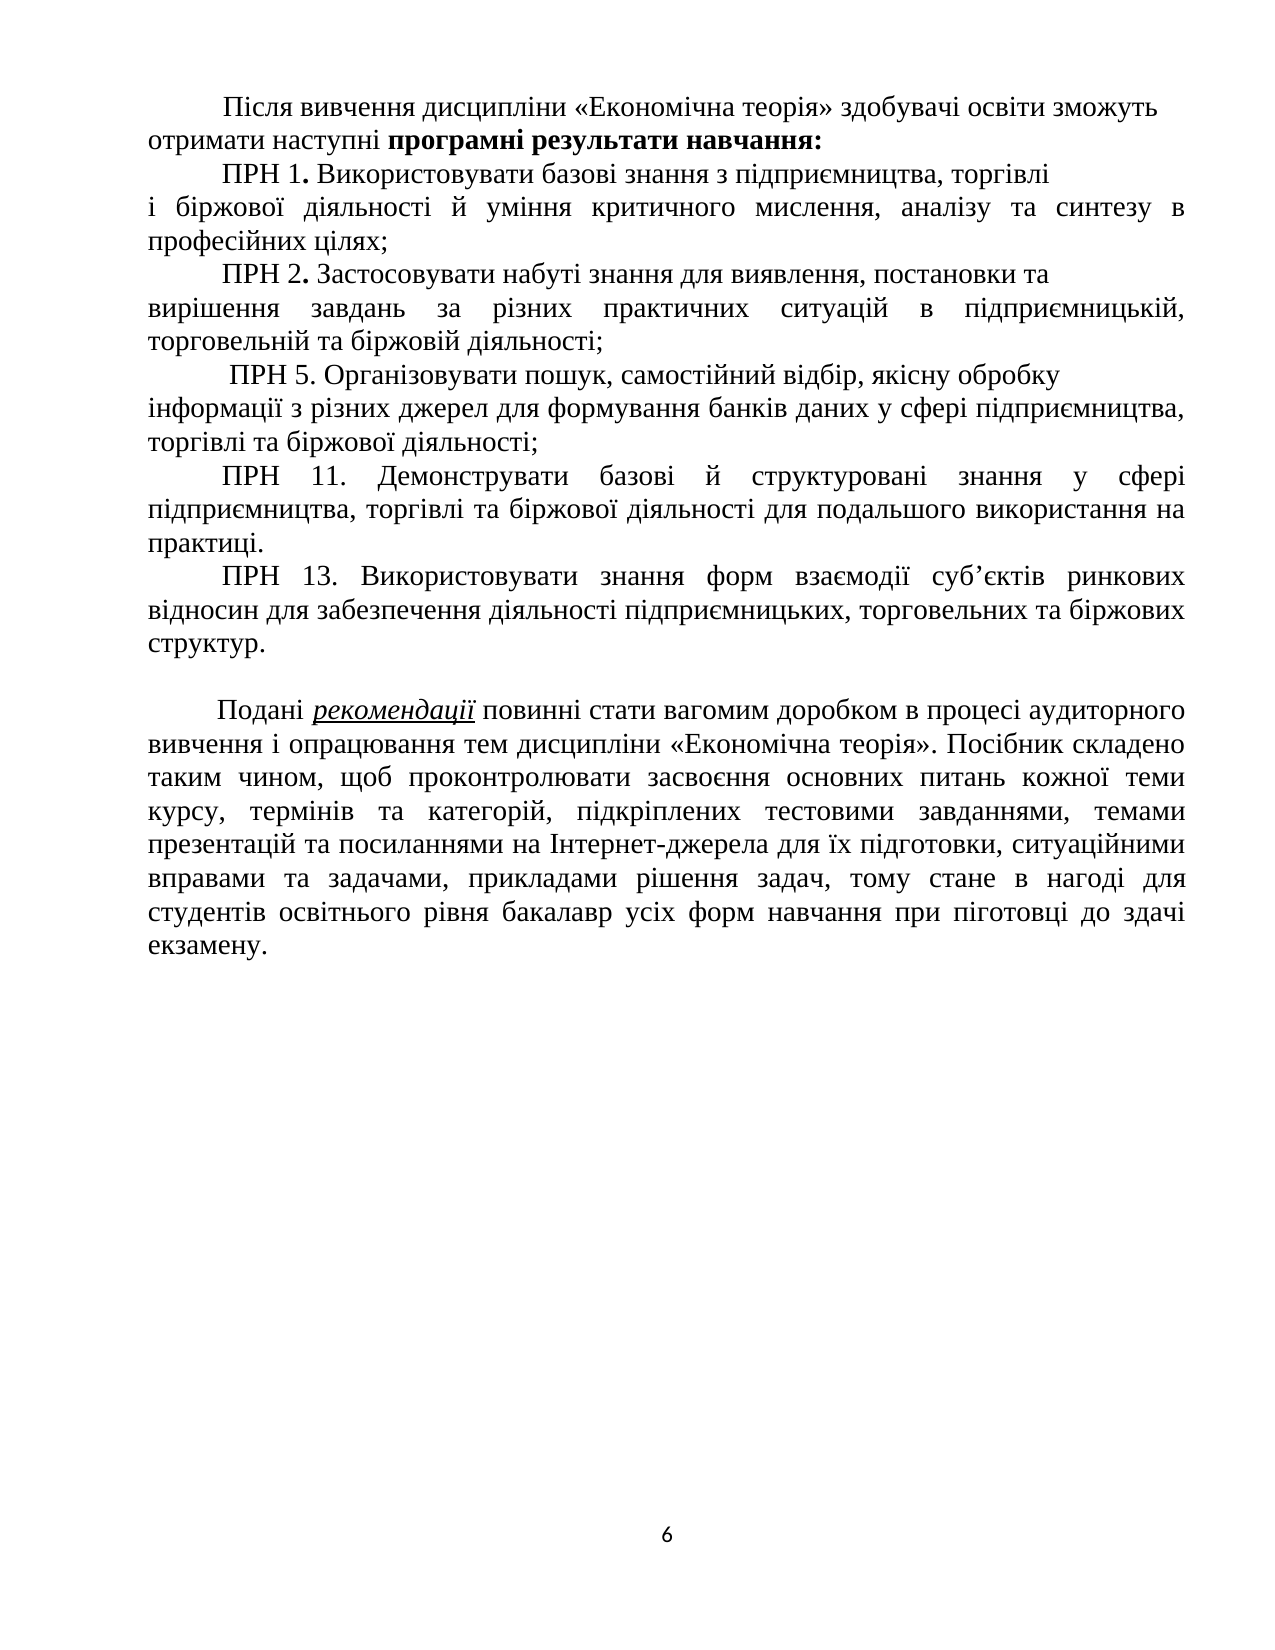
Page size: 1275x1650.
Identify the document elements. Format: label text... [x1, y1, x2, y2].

text отримати наступні програмні результати навчання: [148, 122, 1186, 156]
text Подані рекомендації повинні стати вагомим доробком в процесі аудиторного вивчення і опрацювання тем дисципліни «Економічна теорія». Посібник складено таким чином, щоб проконтролювати засвоєння основних питань кожної теми курсу, термінів та категорій, підкріплених тестовими завданнями, темами презентацій та посиланнями на Інтернет-джерела для їх підготовки, ситуаційними вправами та задачами, прикладами рішення задач, тому стане в нагоді для студентів освітнього рівня бакалавр усіх форм навчання при піготовці до здачі екзамену. [148, 692, 1186, 961]
text ПРН 5. Організовувати пошук, самостійний відбір, якісну обробку [148, 357, 1186, 391]
text інформації з різних джерел для формування банків даних у сфері підприємництва, торгівлі та біржової діяльності; [148, 391, 1186, 458]
text ПРН 1. Використовувати базові знання з підприємництва, торгівлі [148, 156, 1186, 189]
text вирішення завдань за різних практичних ситуацій в підприємницькій, торговельній та біржовій діяльності; [148, 290, 1186, 357]
list Після вивчення дисципліни «Економічна теорія» здобувачі освіти зможуть [148, 89, 1186, 122]
text і біржової діяльності й уміння критичного мислення, аналізу та синтезу в професійних цілях; [148, 189, 1186, 256]
text ПРН 13. Використовувати знання форм взаємодії суб’єктів ринкових відносин для забезпечення діяльності підприємницьких, торговельних та біржових структур. [148, 558, 1186, 659]
text ПРН 2. Застосовувати набуті знання для виявлення, постановки та [148, 256, 1186, 290]
text ПРН 11. Демонструвати базові й структуровані знання у сфері підприємництва, торгівлі та біржової діяльності для подальшого використання на практиці. [148, 458, 1186, 558]
